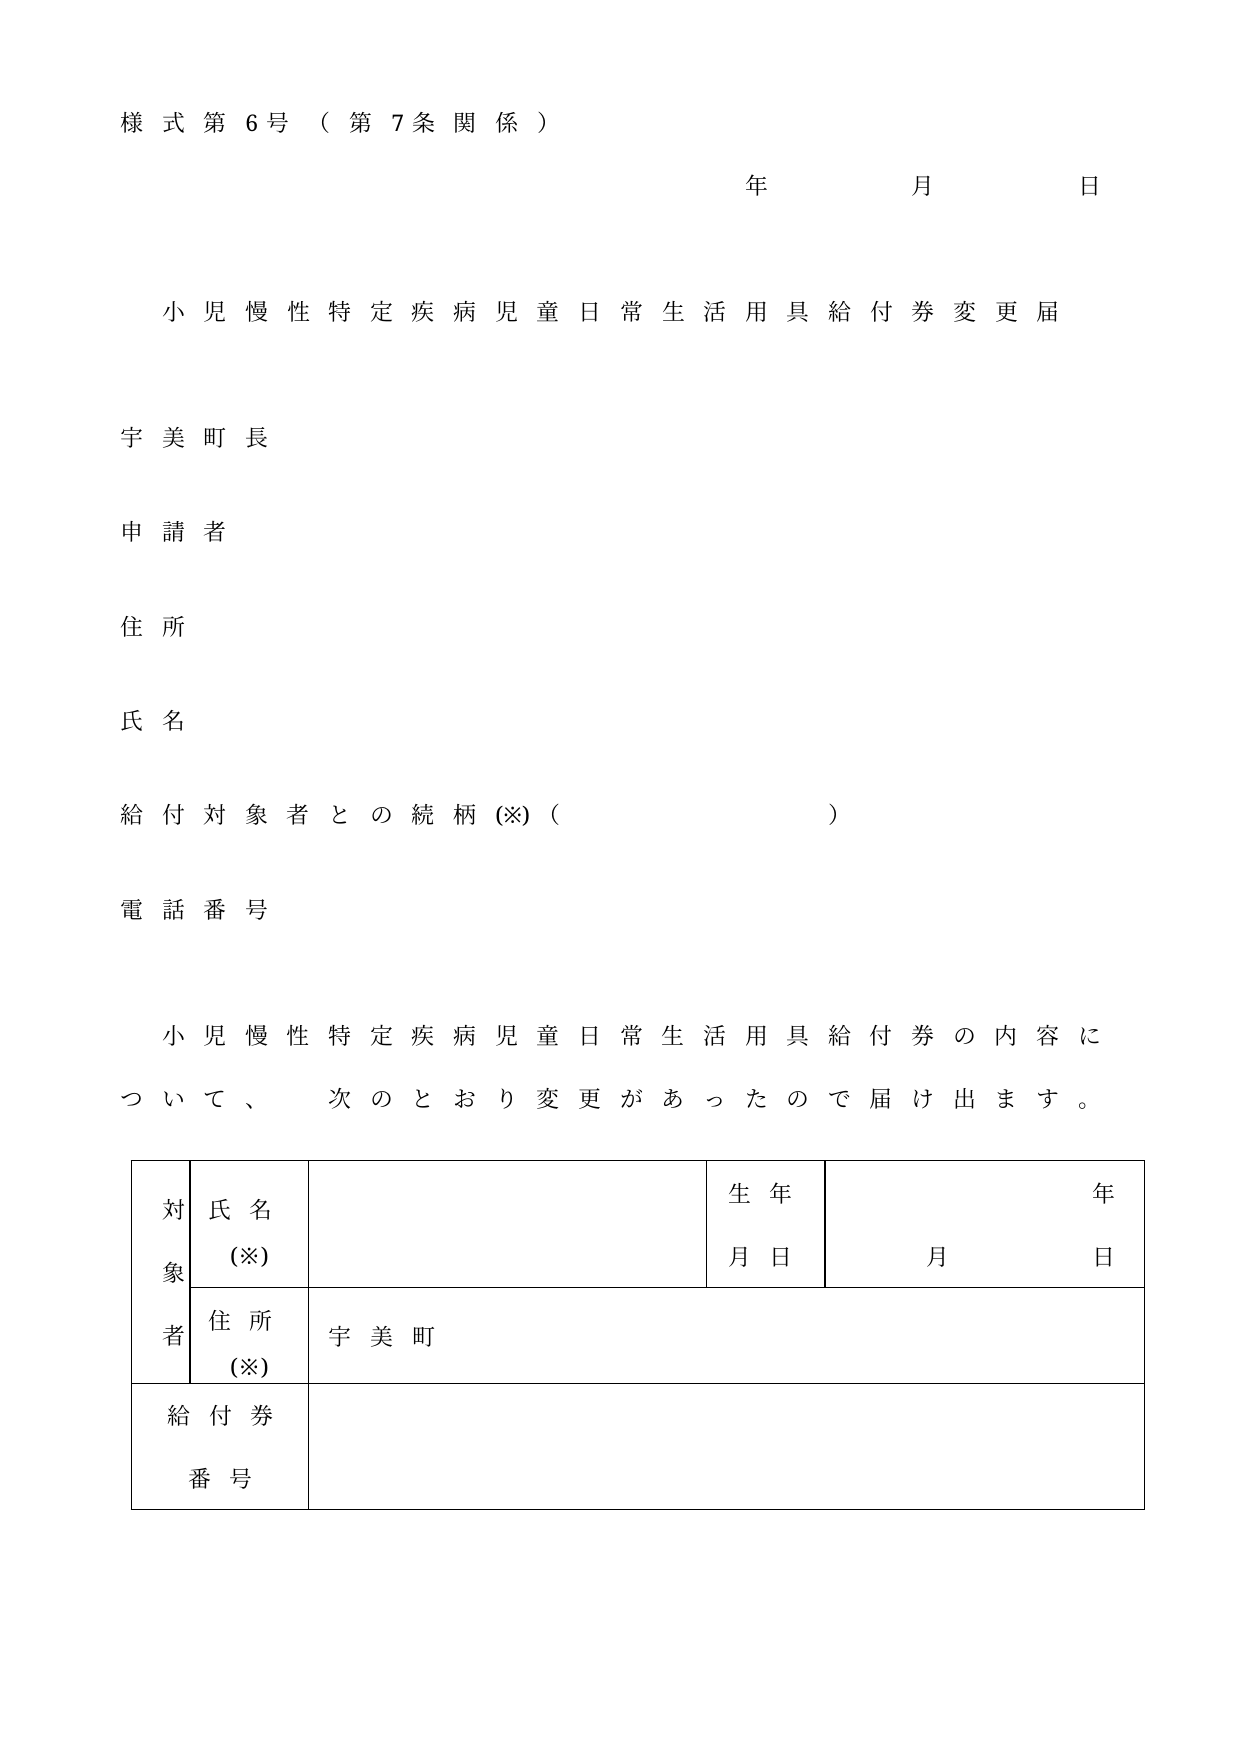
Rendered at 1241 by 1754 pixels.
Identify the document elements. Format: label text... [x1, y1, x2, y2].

table_header 年 月 日 [826, 1161, 1144, 1287]
text 年 月 日 [120, 153, 1120, 216]
table_header 氏名(※) [191, 1161, 308, 1287]
table_cell 住所(※) [191, 1288, 308, 1382]
table_header 生年月日 [707, 1161, 824, 1287]
text 住所 [120, 562, 1120, 657]
text 小児慢性特定疾病児童日常生活用具給付券の内容について、 次のとおり変更があったので届け出ます。 [120, 1003, 1120, 1129]
text 電話番号 [120, 846, 1120, 940]
text 氏名 [120, 657, 1120, 751]
text 申請者 [120, 468, 1120, 562]
text 小児慢性特定疾病児童日常生活用具給付券変更届 [120, 279, 1120, 342]
text 様式第6号（第7条関係） [120, 91, 1120, 153]
table_header [309, 1161, 706, 1287]
table_cell 給付券番号 [132, 1384, 308, 1509]
table_cell [309, 1384, 1144, 1509]
text 宇美町長 [120, 405, 1120, 468]
table_cell 宇美町 [309, 1288, 1144, 1382]
text 給付対象者との続柄(※)（ ） [120, 751, 1120, 846]
table_header 対象者 [132, 1161, 189, 1382]
